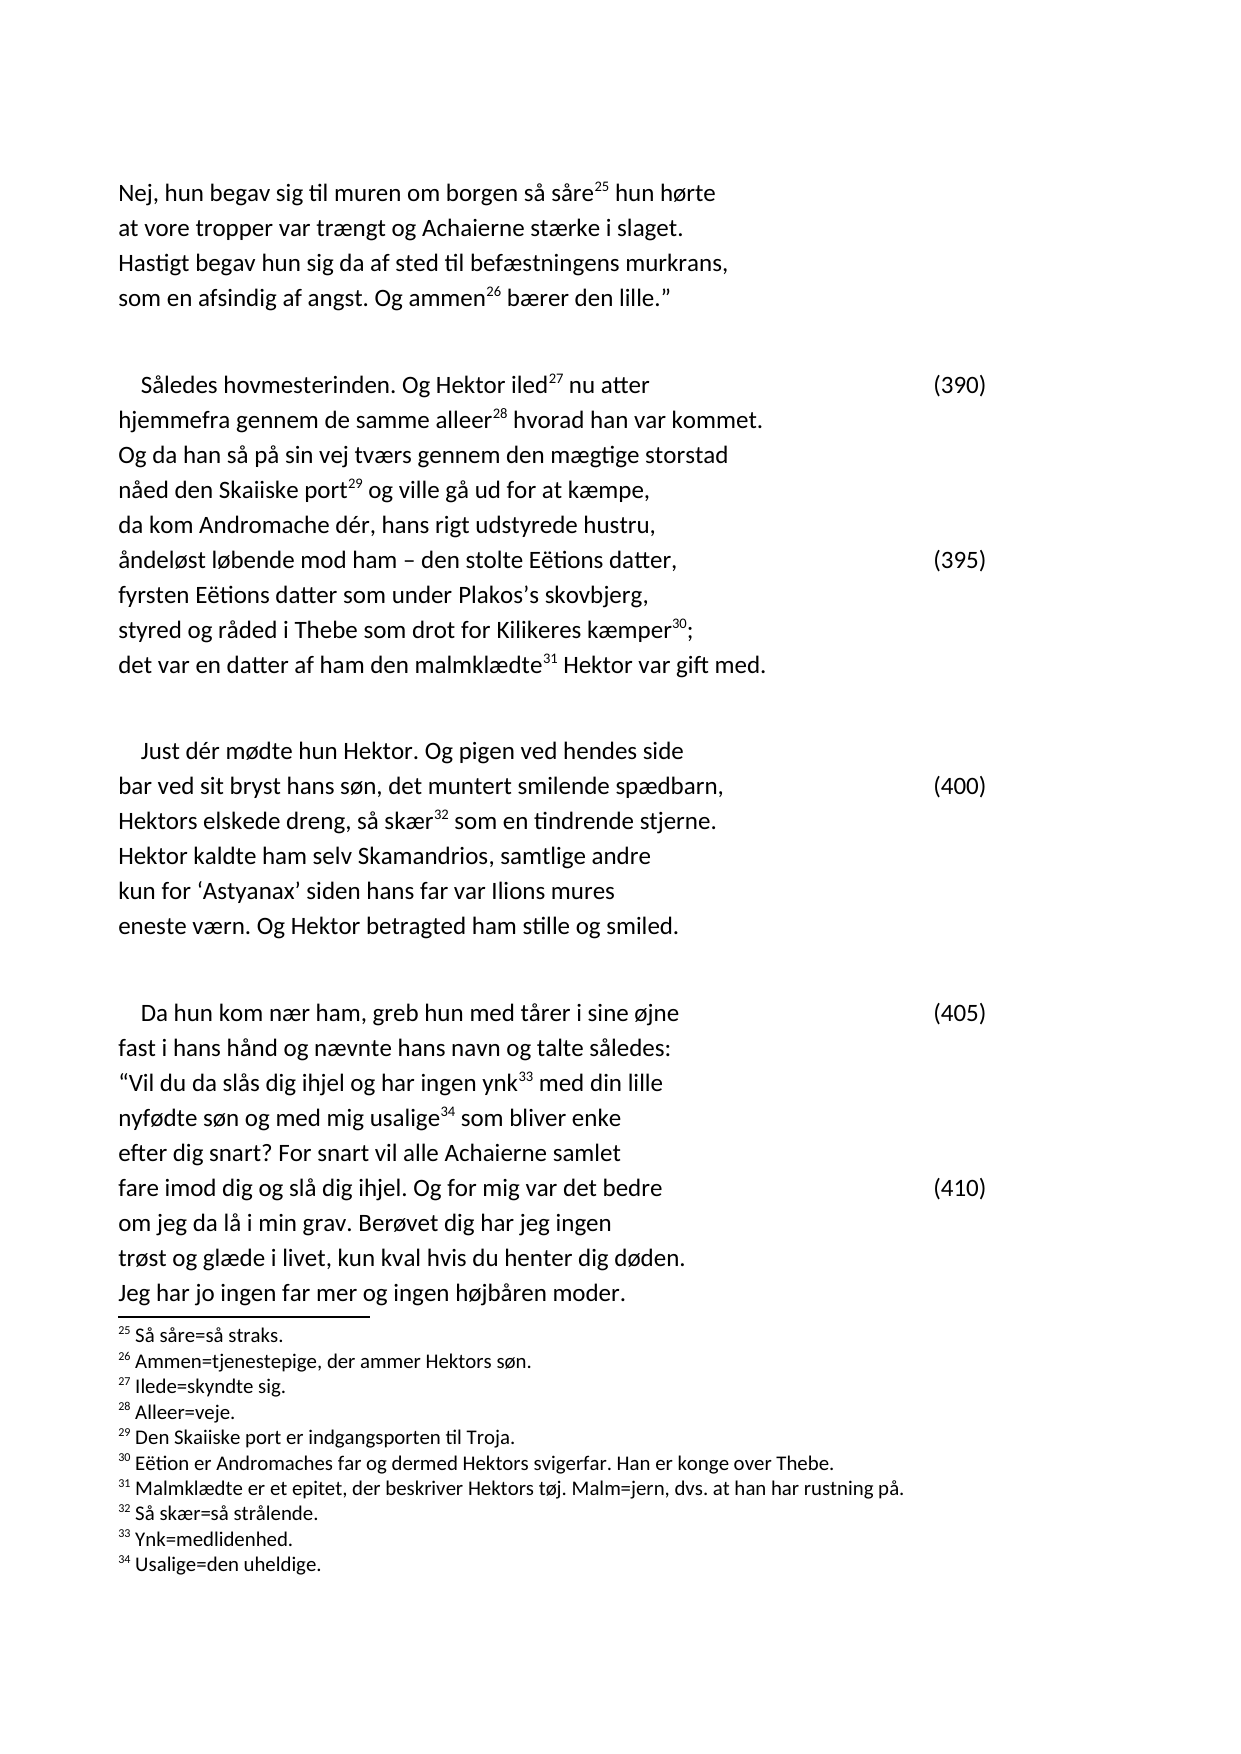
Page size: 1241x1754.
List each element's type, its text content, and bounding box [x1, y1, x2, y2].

text Således hovmesterinden. Og Hektor iled nu atter (390) hjemmefra gennem de samme alleer hvorad han var kommet. Og da han så på sin vej tværs gennem den mægtige storstad nåed den Skaiiske port og ville gå ud for at kæmpe, da kom Andromache dér, hans rigt udstyrede hustru, åndeløst løbende mod ham – den stolte Eëtions datter, (395) fyrsten Eëtions datter som under Plakos’s skovbjerg, styred og råded i Thebe som drot for Kilikeres kæmper; det var en datter af ham den malmklædte Hektor var gift med. [118, 334, 1122, 679]
text Just dér mødte hun Hektor. Og pigen ved hendes side bar ved sit bryst hans søn, det muntert smilende spædbarn, (400) Hektors elskede dreng, så skær som en tindrende stjerne. Hektor kaldte ham selv Skamandrios, samtlige andre kun for ‘Astyanax’ siden hans far var Ilions mures eneste værn. Og Hektor betragted ham stille og smiled. [118, 701, 1122, 941]
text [118, 177, 1122, 313]
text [118, 962, 1122, 1308]
